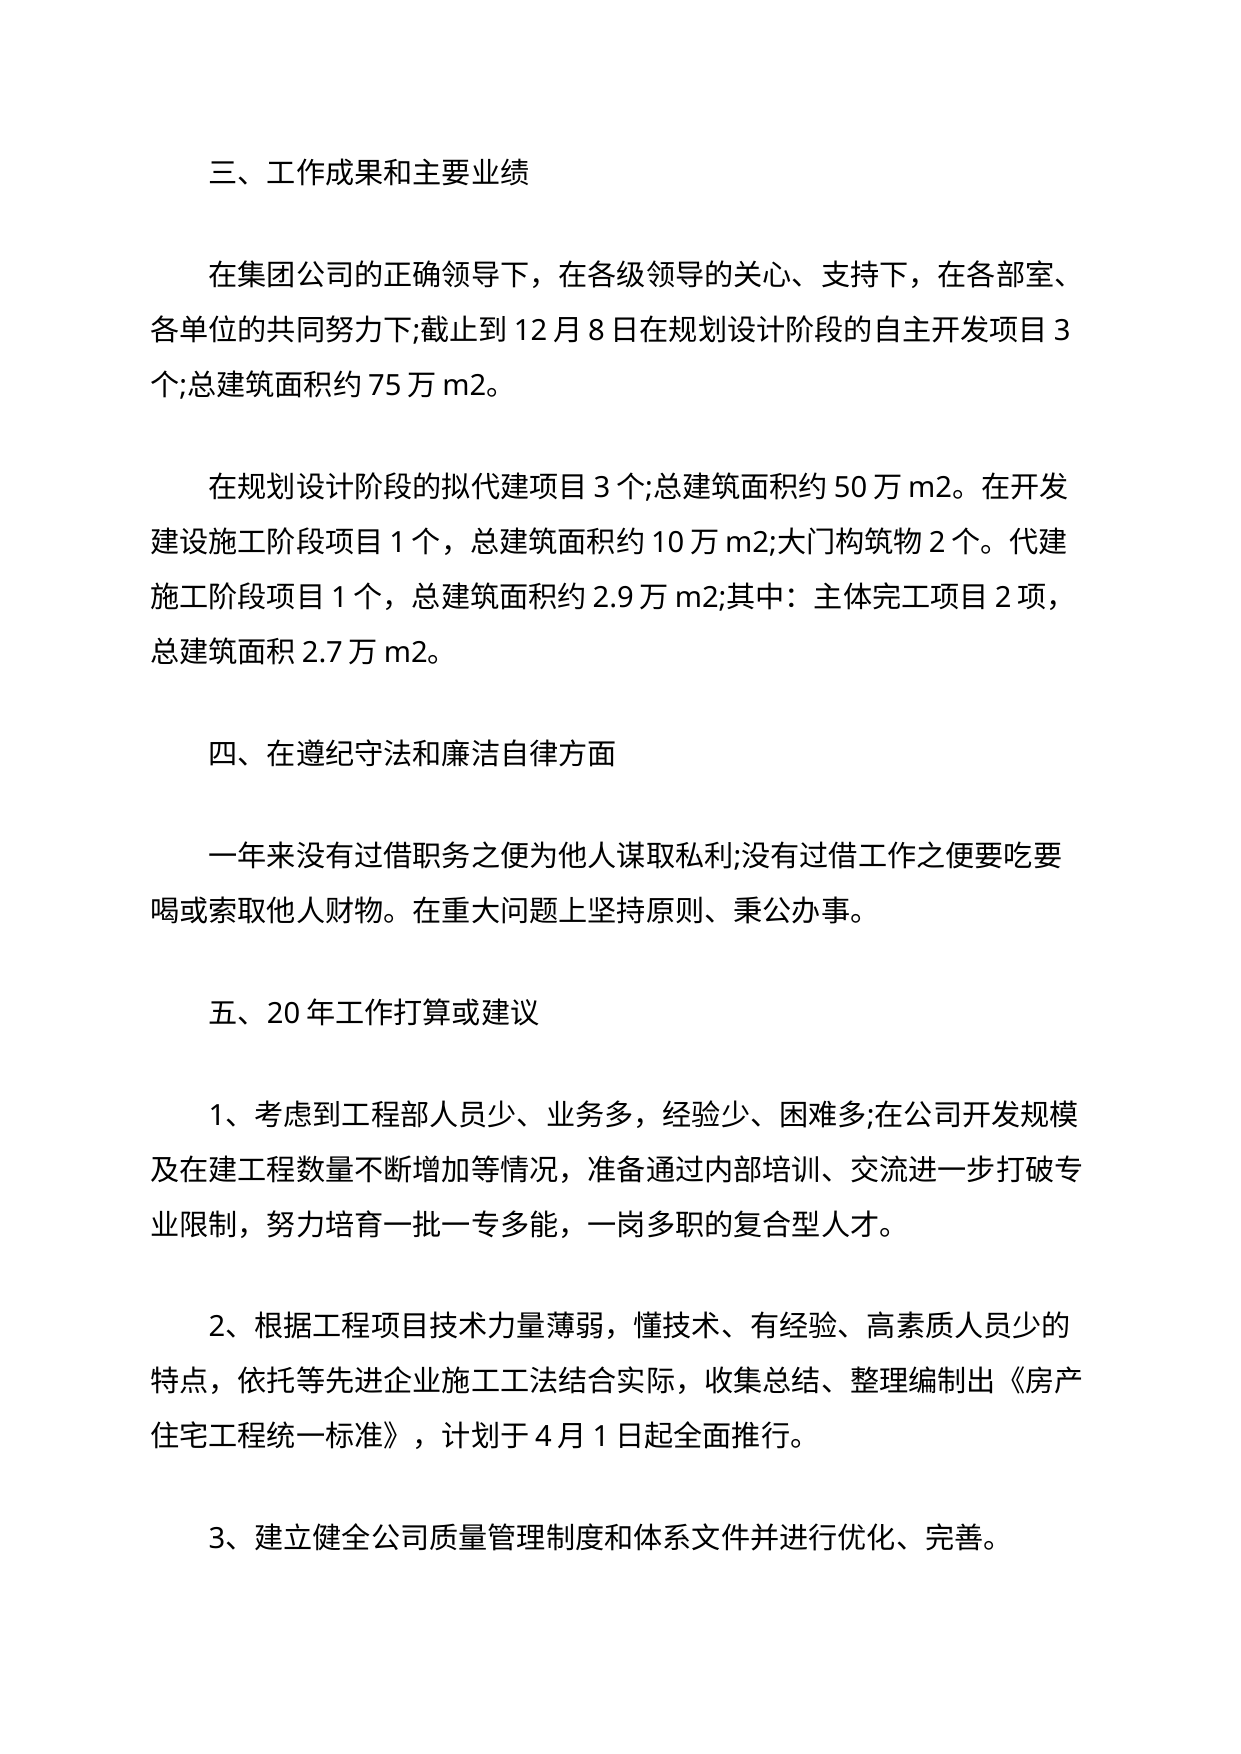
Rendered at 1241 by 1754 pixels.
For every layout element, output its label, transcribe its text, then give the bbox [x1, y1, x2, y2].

text 2、根据工程项目技术力量薄弱，懂技术、有经验、高素质人员少的特点，依托等先进企业施工工法结合实际，收集总结、整理编制出《房产住宅工程统一标准》，计划于4月1日起全面推行。 [150, 1303, 1090, 1455]
text 在规划设计阶段的拟代建项目3个;总建筑面积约50万m2。在开发建设施工阶段项目1个，总建筑面积约10万m2;大门构筑物2个。代建施工阶段项目1个，总建筑面积约2.9万m2;其中：主体完工项目2项，总建筑面积2.7万m2。 [150, 464, 1090, 671]
text 1、考虑到工程部人员少、业务多，经验少、困难多;在公司开发规模及在建工程数量不断增加等情况，准备通过内部培训、交流进一步打破专业限制，努力培育一批一专多能，一岗多职的复合型人才。 [150, 1091, 1090, 1243]
text 3、建立健全公司质量管理制度和体系文件并进行优化、完善。 [150, 1515, 1090, 1557]
text 一年来没有过借职务之便为他人谋取私利;没有过借工作之便要吃要喝或索取他人财物。在重大问题上坚持原则、秉公办事。 [150, 832, 1090, 930]
text 四、在遵纪守法和廉洁自律方面 [150, 731, 1090, 773]
text 在集团公司的正确领导下，在各级领导的关心、支持下，在各部室、各单位的共同努力下;截止到12月8日在规划设计阶段的自主开发项目3个;总建筑面积约75万m2。 [150, 252, 1090, 404]
text 三、工作成果和主要业绩 [150, 150, 1090, 192]
text 五、20年工作打算或建议 [150, 989, 1090, 1032]
